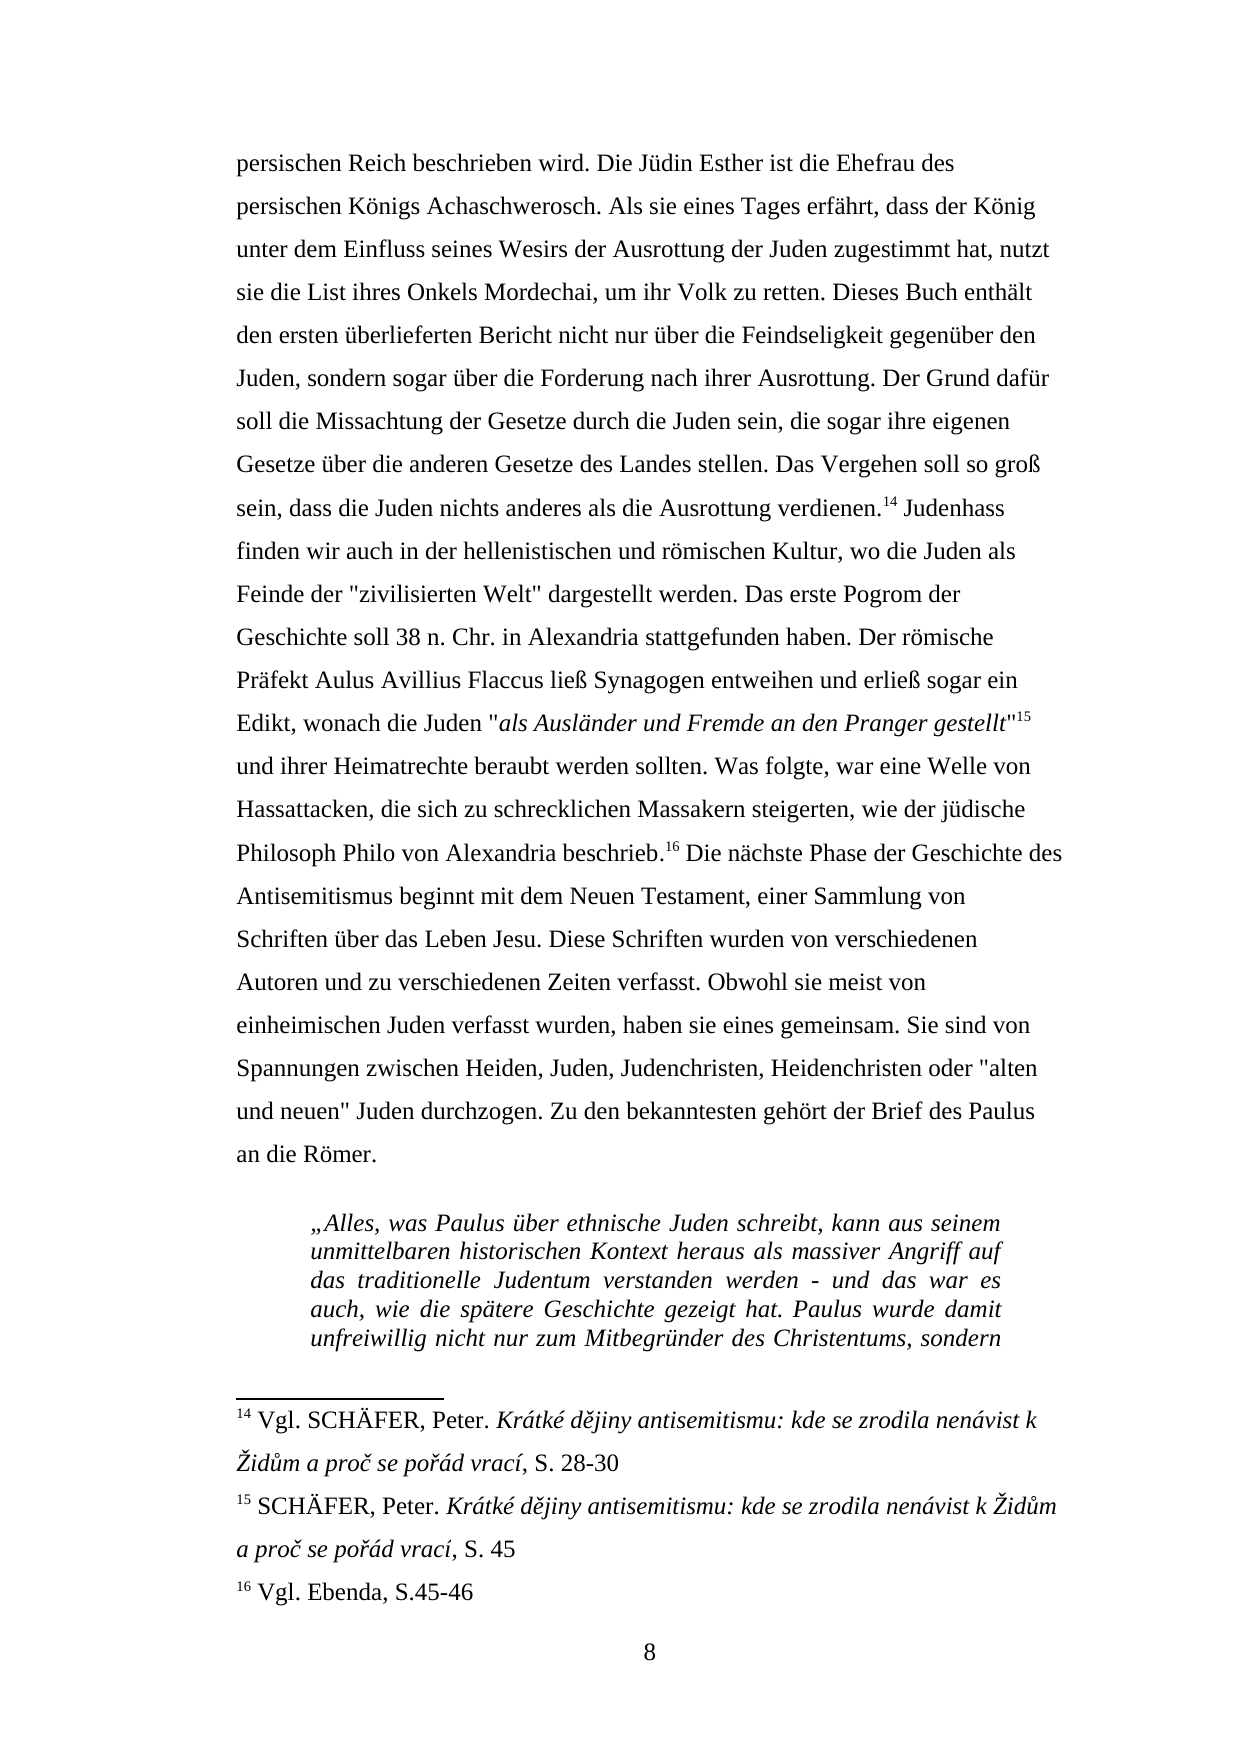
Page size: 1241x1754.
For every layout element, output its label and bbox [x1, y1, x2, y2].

text [236, 148, 1063, 1168]
text [310, 1208, 1004, 1351]
